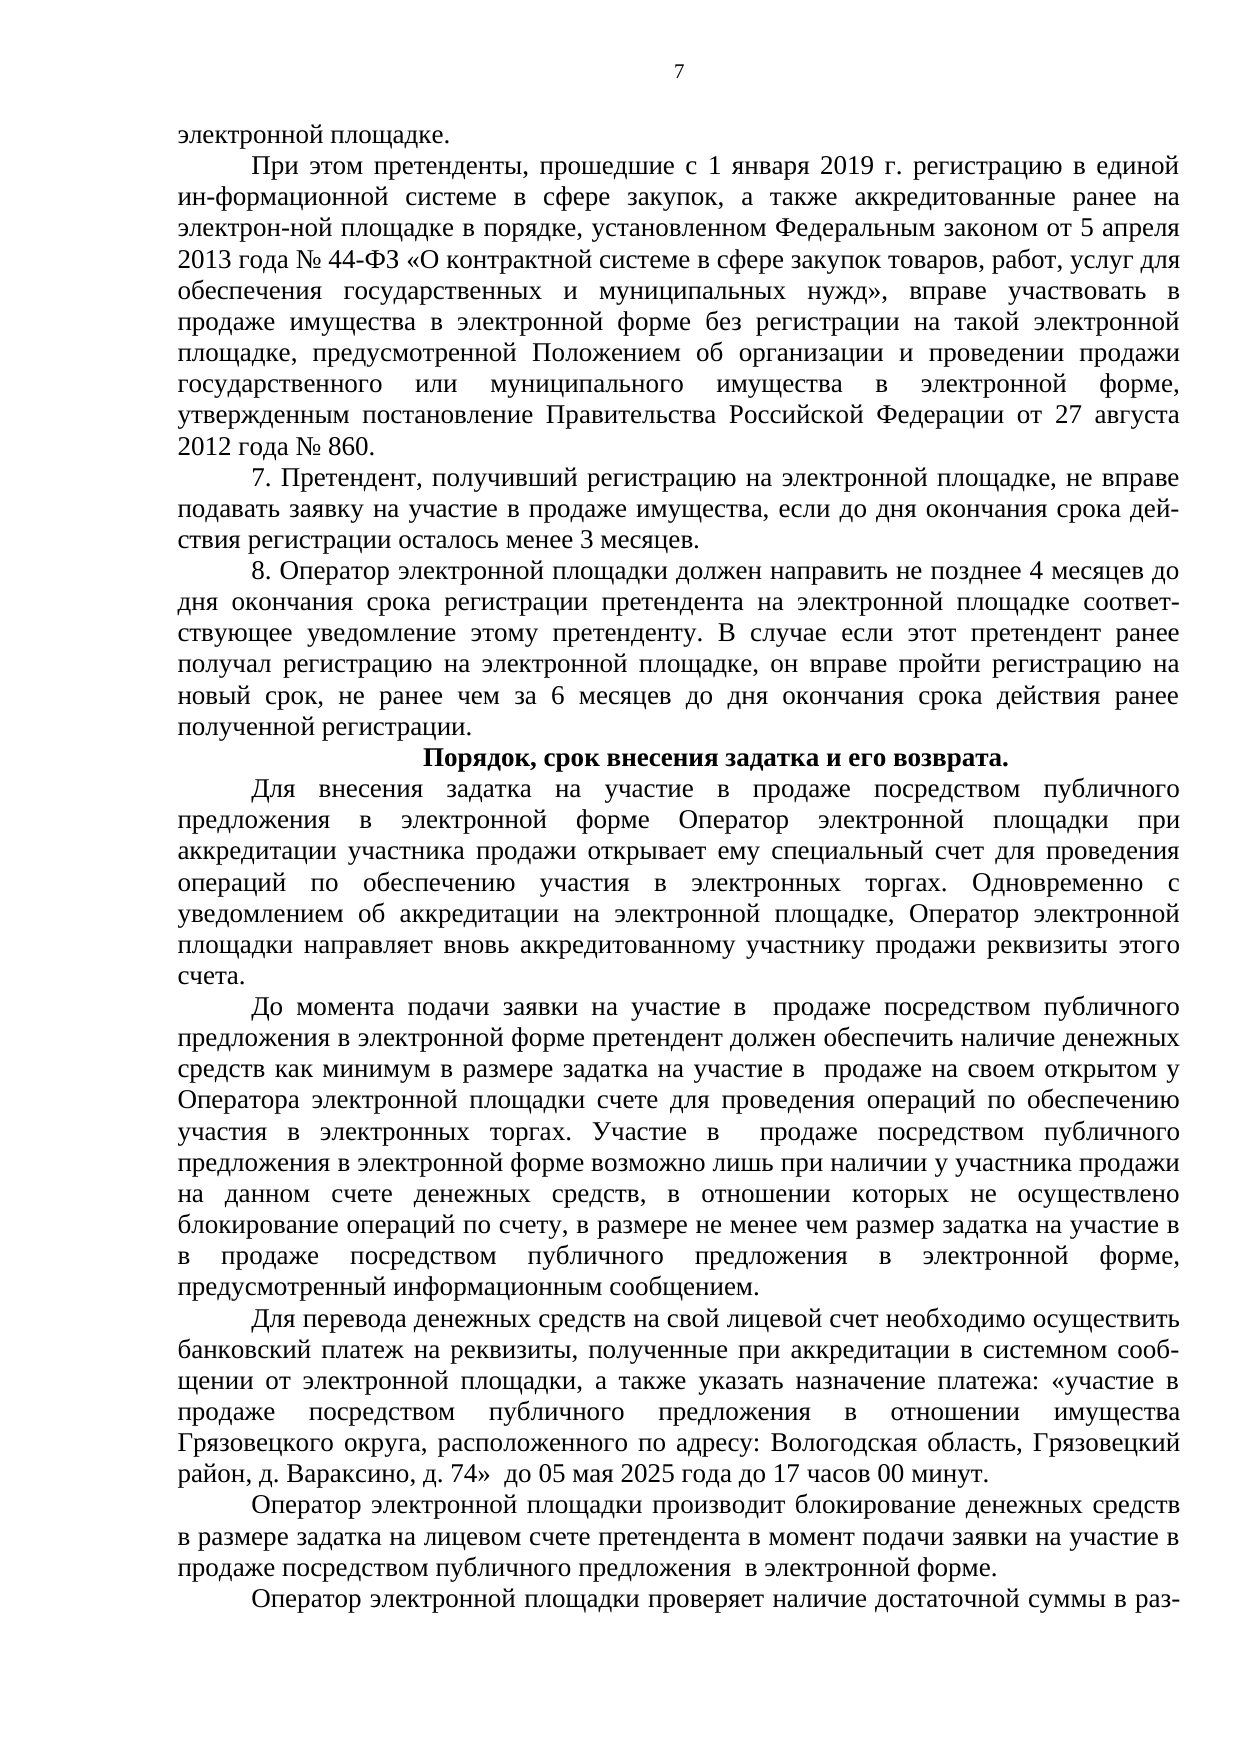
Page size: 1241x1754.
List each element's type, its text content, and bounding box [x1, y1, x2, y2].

text Для внесения задатка на участие в продаже посредством публичного предложения в электронной форме Оператор электронной площадки при аккредитации участника продажи открывает ему специальный счет для проведения операций по обеспечению участия в электронных торгах. Одновременно с уведомлением об аккредитации на электронной площадке, Оператор электронной площадки направляет вновь аккредитованному участнику продажи реквизиты этого счета. [177, 772, 1181, 990]
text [177, 1582, 1181, 1613]
text 8. Оператор электронной площадки должен направить не позднее 4 месяцев до дня окончания срока регистрации претендента на электронной площадке соответ-ствующее уведомление этому претенденту. В случае если этот претендент ранее получал регистрацию на электронной площадке, он вправе пройти регистрацию на новый срок, не ранее чем за 6 месяцев до дня окончания срока действия ранее полученной регистрации. [177, 554, 1181, 741]
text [177, 118, 1181, 149]
text До момента подачи заявки на участие в продаже посредством публичного предложения в электронной форме претендент должен обеспечить наличие денежных средств как минимум в размере задатка на участие в продаже на своем открытом у Оператора электронной площадки счете для проведения операций по обеспечению участия в электронных торгах. Участие в продаже посредством публичного предложения в электронной форме возможно лишь при наличии у участника продажи на данном счете денежных средств, в отношении которых не осуществлено блокирование операций по счету, в размере не менее чем размер задатка на участие в в продаже посредством публичного предложения в электронной форме, предусмотренный информационным сообщением. [177, 990, 1181, 1302]
text При этом претенденты, прошедшие с 1 января 2019 г. регистрацию в единой ин-формационной системе в сфере закупок, а также аккредитованные ранее на электрон-ной площадке в порядке, установленном Федеральным законом от 5 апреля 2013 года № 44-ФЗ «О контрактной системе в сфере закупок товаров, работ, услуг для обеспечения государственных и муниципальных нужд», вправе участвовать в продаже имущества в электронной форме без регистрации на такой электронной площадке, предусмотренной Положением об организации и проведении продажи государственного или муниципального имущества в электронной форме, утвержденным постановление Правительства Российской Федерации от 27 августа 2012 года № 860. [177, 149, 1181, 461]
text Порядок, срок внесения задатка и его возврата. [177, 741, 1181, 772]
text Оператор электронной площадки производит блокирование денежных средств в размере задатка на лицевом счете претендента в момент подачи заявки на участие в продаже посредством публичного предложения в электронной форме. [177, 1488, 1181, 1582]
text Для перевода денежных средств на свой лицевой счет необходимо осуществить банковский платеж на реквизиты, полученные при аккредитации в системном сооб-щении от электронной площадки, а также указать назначение платежа: «участие в продаже посредством публичного предложения в отношении имущества Грязовецкого округа, расположенного по адресу: Вологодская область, Грязовецкий район, д. Вараксино, д. 74» до 05 мая 2025 года до 17 часов 00 минут. [177, 1302, 1181, 1488]
text 7. Претендент, получивший регистрацию на электронной площадке, не вправе подавать заявку на участие в продаже имущества, если до дня окончания срока дей-ствия регистрации осталось менее 3 месяцев. [177, 461, 1181, 554]
